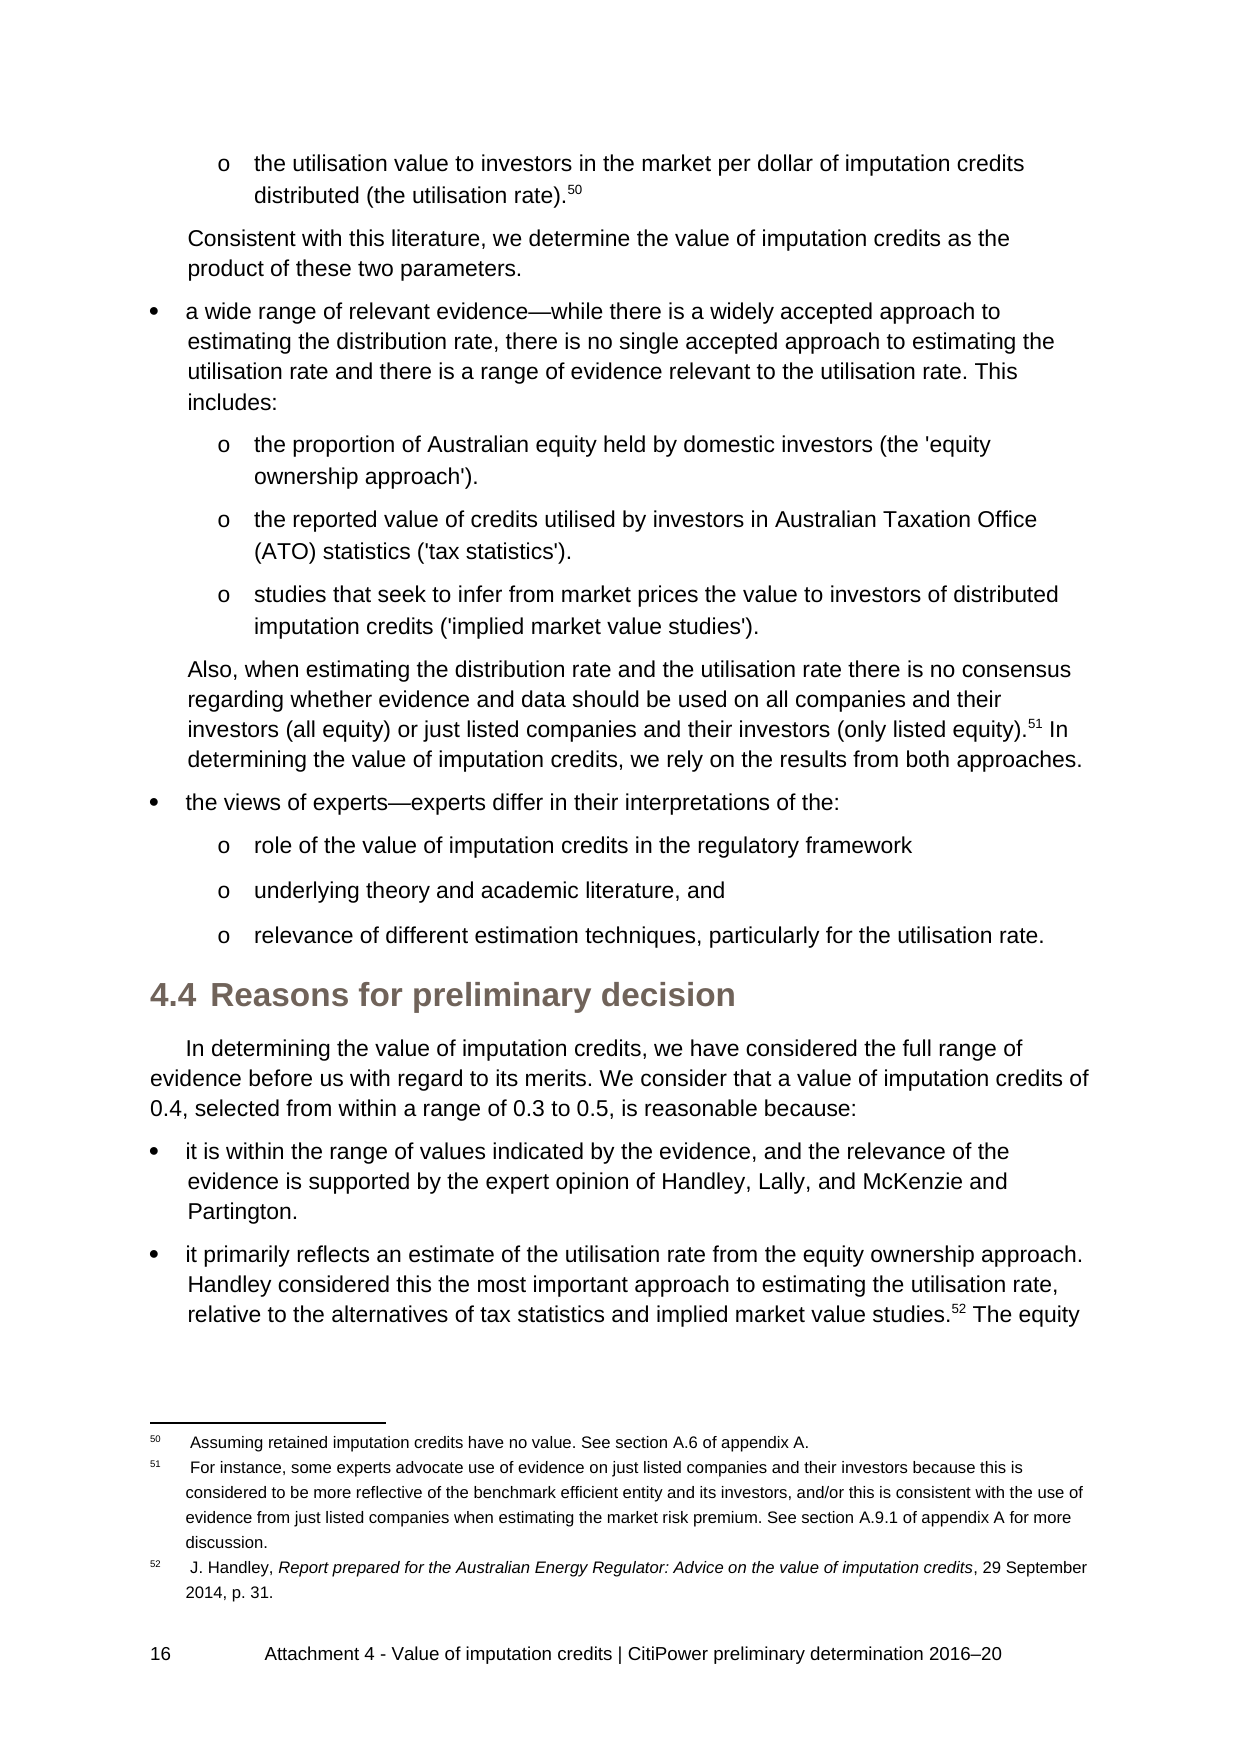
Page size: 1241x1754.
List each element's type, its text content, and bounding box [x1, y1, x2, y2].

list the reported value of credits utilised by investors in Australian Taxation Office (ATO) statistics ('tax statistics'). [217, 506, 1090, 564]
list the utilisation value to investors in the market per dollar of imputation credits distributed (the utilisation rate). [217, 150, 1090, 208]
subtitle Reasons for preliminary decision [150, 975, 1090, 1014]
list it is within the range of values indicated by the evidence, and the relevance of the evidence is supported by the expert opinion of Handley, Lally, and McKenzie and Partington. [150, 1138, 1090, 1224]
list studies that seek to infer from market prices the value to investors of distributed imputation credits ('implied market value studies'). [217, 581, 1090, 639]
list In determining the value of imputation credits, we have considered the full range of evidence before us with regard to its merits. We consider that a value of imputation credits of 0.4, selected from within a range of 0.3 to 0.5, is reasonable because: [150, 1034, 1090, 1121]
list Consistent with this literature, we determine the value of imputation credits as the product of these two parameters. [187, 225, 1090, 281]
list relevance of different estimation techniques, particularly for the utilisation rate. [217, 922, 1090, 950]
list the proportion of Australian equity held by domestic investors (the 'equity ownership approach'). [217, 431, 1090, 490]
list Also, when estimating the distribution rate and the utilisation rate there is no consensus regarding whether evidence and data should be used on all companies and their investors (all equity) or just listed companies and their investors (only listed equity). In determining the value of imputation credits, we rely on the results from both approaches. [187, 656, 1090, 773]
list a wide range of relevant evidence—while there is a widely accepted approach to estimating the distribution rate, there is no single accepted approach to estimating the utilisation rate and there is a range of evidence relevant to the utilisation rate. This includes: [150, 298, 1090, 415]
list the views of experts—experts differ in their interpretations of the: [150, 789, 1090, 816]
list underlying theory and academic literature, and [217, 877, 1090, 905]
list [150, 1241, 1090, 1327]
list role of the value of imputation credits in the regulatory framework [217, 832, 1090, 860]
